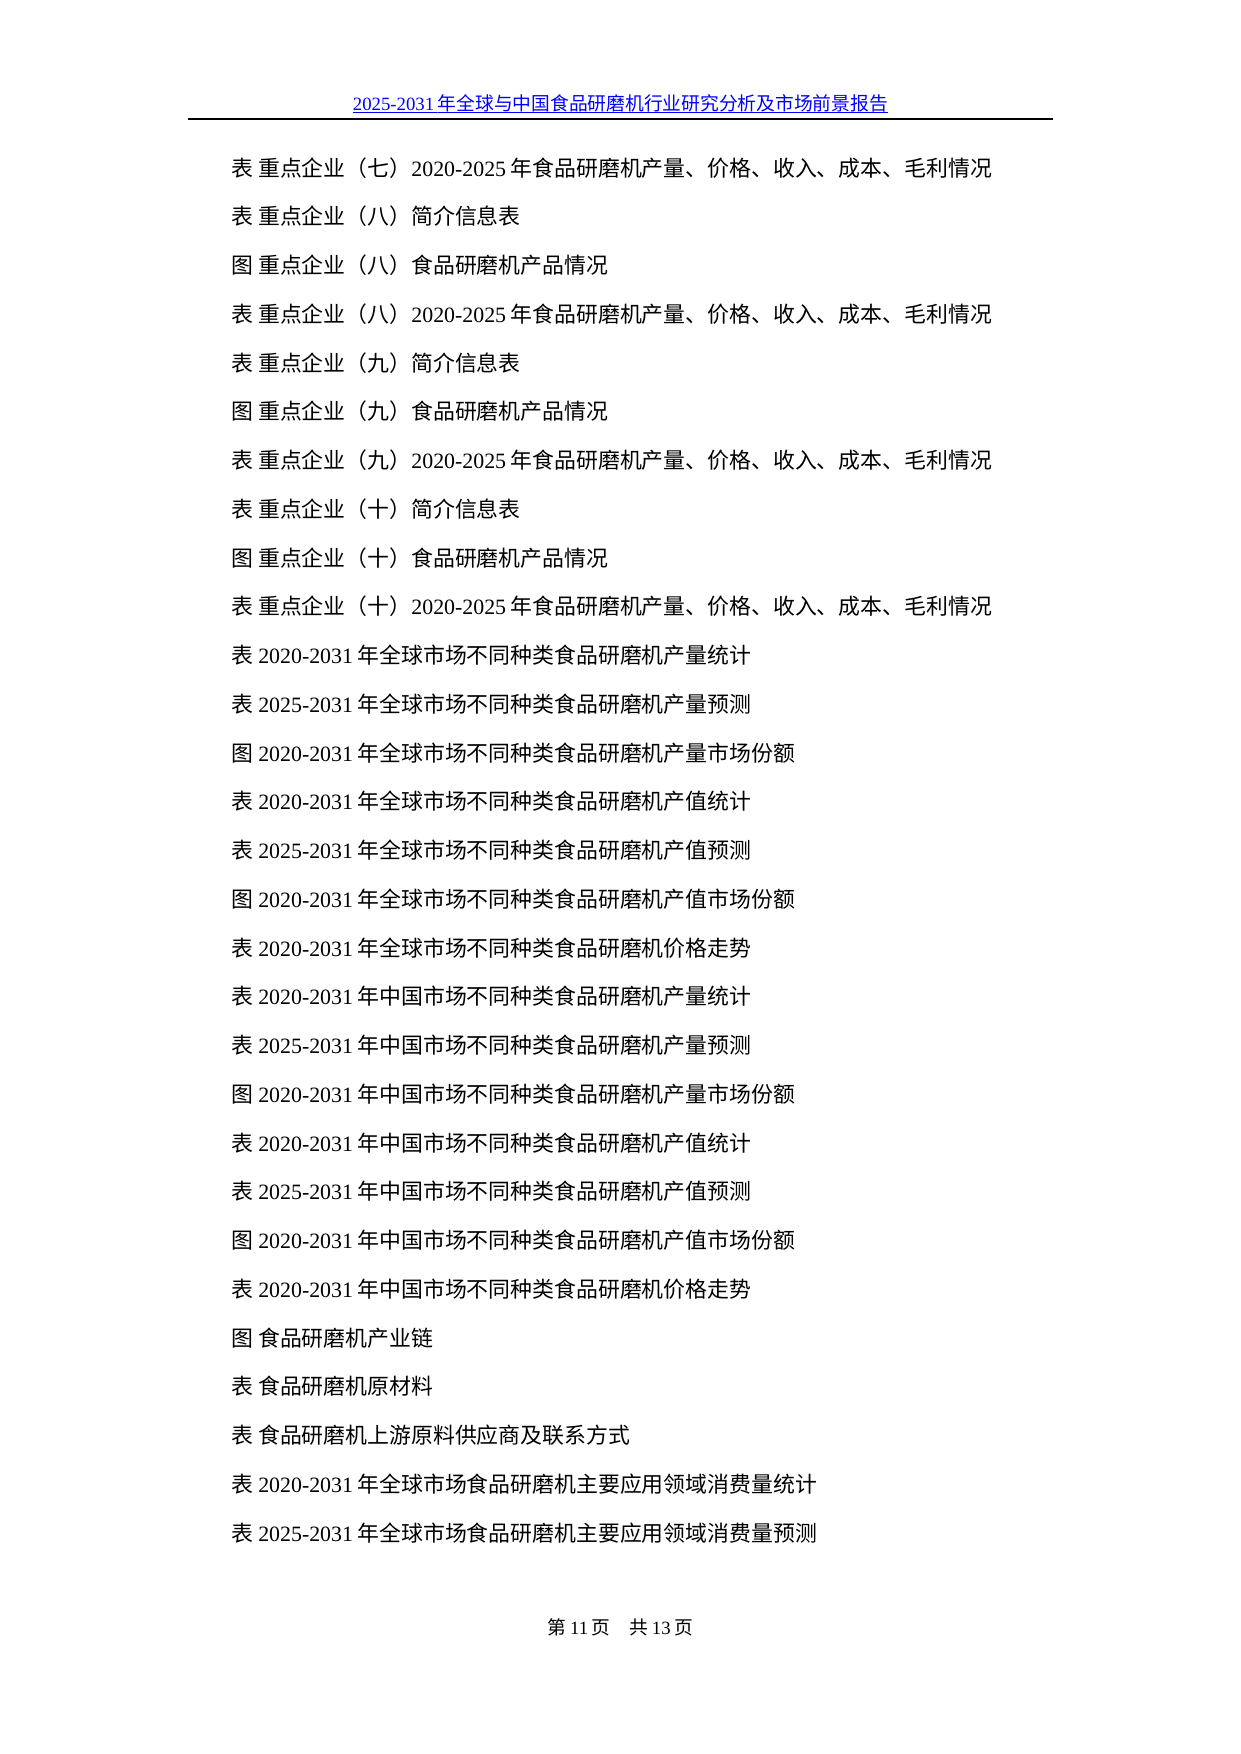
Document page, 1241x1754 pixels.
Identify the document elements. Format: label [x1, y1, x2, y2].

text [187, 150, 1053, 1548]
